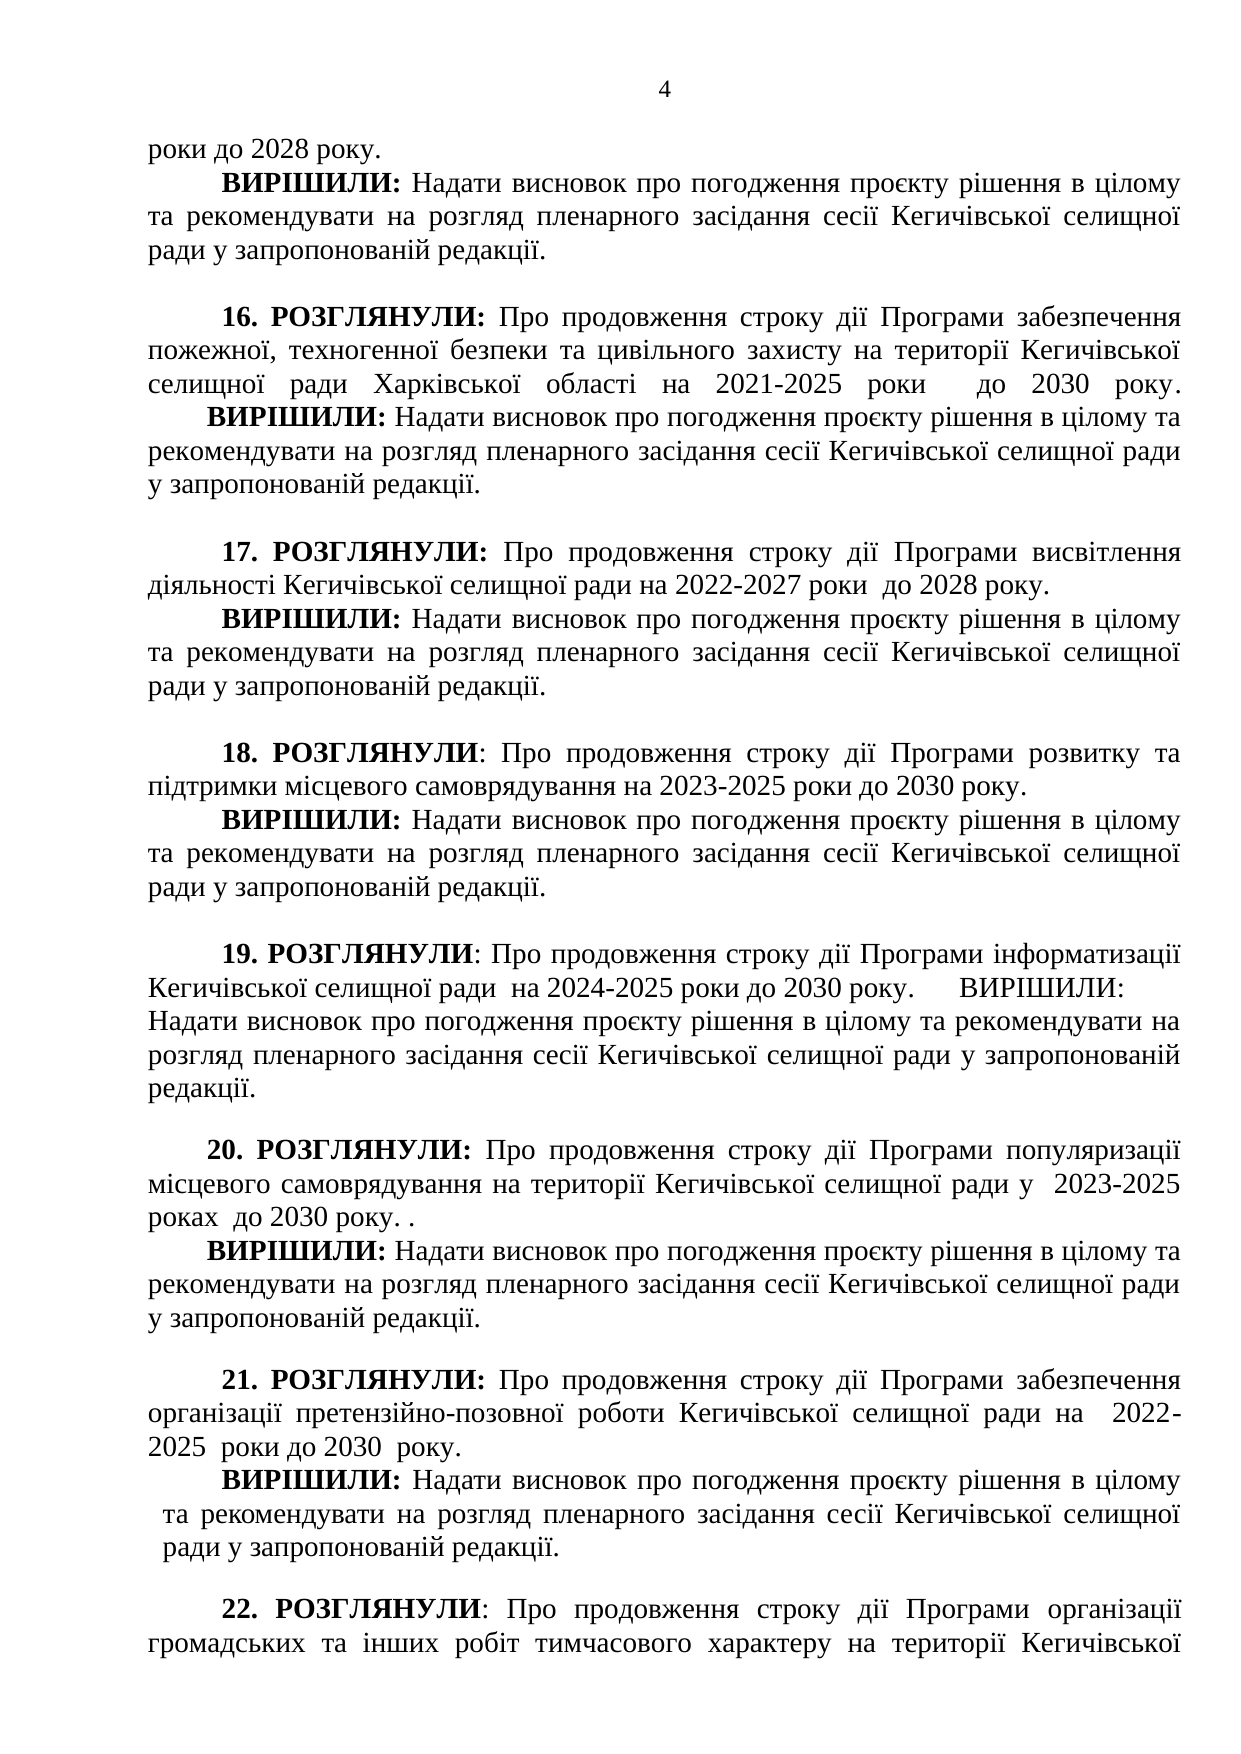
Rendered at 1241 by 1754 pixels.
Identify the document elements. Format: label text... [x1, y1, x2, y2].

text 18. РОЗГЛЯНУЛИ: Про продовження строку дії Програми розвитку та підтримки місцевого самоврядування на 2023-2025 роки до 2030 року. [148, 735, 1181, 802]
text 21. РОЗГЛЯНУЛИ: Про продовження строку дії Програми забезпечення організації претензійно-позовної роботи Кегичівської селищної ради на 2022-2025 роки до 2030 року. [148, 1362, 1181, 1462]
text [148, 131, 1181, 165]
text 19. РОЗГЛЯНУЛИ: Про продовження строку дії Програми інформатизації Кегичівської селищної ради на 2024-2025 роки до 2030 року. ВИРІШИЛИ: Надати висновок про погодження проєкту рішення в цілому та рекомендувати на розгляд пленарного засідання сесії Кегичівської селищної ради у запропонованій редакції. [148, 936, 1181, 1104]
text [148, 1591, 1181, 1658]
text 20. РОЗГЛЯНУЛИ: Про продовження строку дії Програми популяризації місцевого самоврядування на території Кегичівської селищної ради у 2023-2025 роках до 2030 року. . [148, 1132, 1181, 1233]
text 17. РОЗГЛЯНУЛИ: Про продовження строку дії Програми висвітлення діяльності Кегичівської селищної ради на 2022-2027 роки до 2028 року. [893, 534, 1181, 601]
text 16. РОЗГЛЯНУЛИ: Про продовження строку дії Програми забезпечення пожежної, техногенної безпеки та цивільного захисту на території Кегичівської селищної ради Харківської області на 2021-2025 роки до 2030 року. ВИРІШИЛИ: Надати висновок про погодження проєкту рішення в цілому та рекомендувати на розгляд пленарного засідання сесії Кегичівської селищної ради у запропонованій редакції. [148, 299, 1181, 500]
text 17. РОЗГЛЯНУЛИ: Про продовження строку дії Програми висвітлення діяльності Кегичівської селищної ради на 2022-2027 роки до 2028 року. [148, 534, 868, 601]
